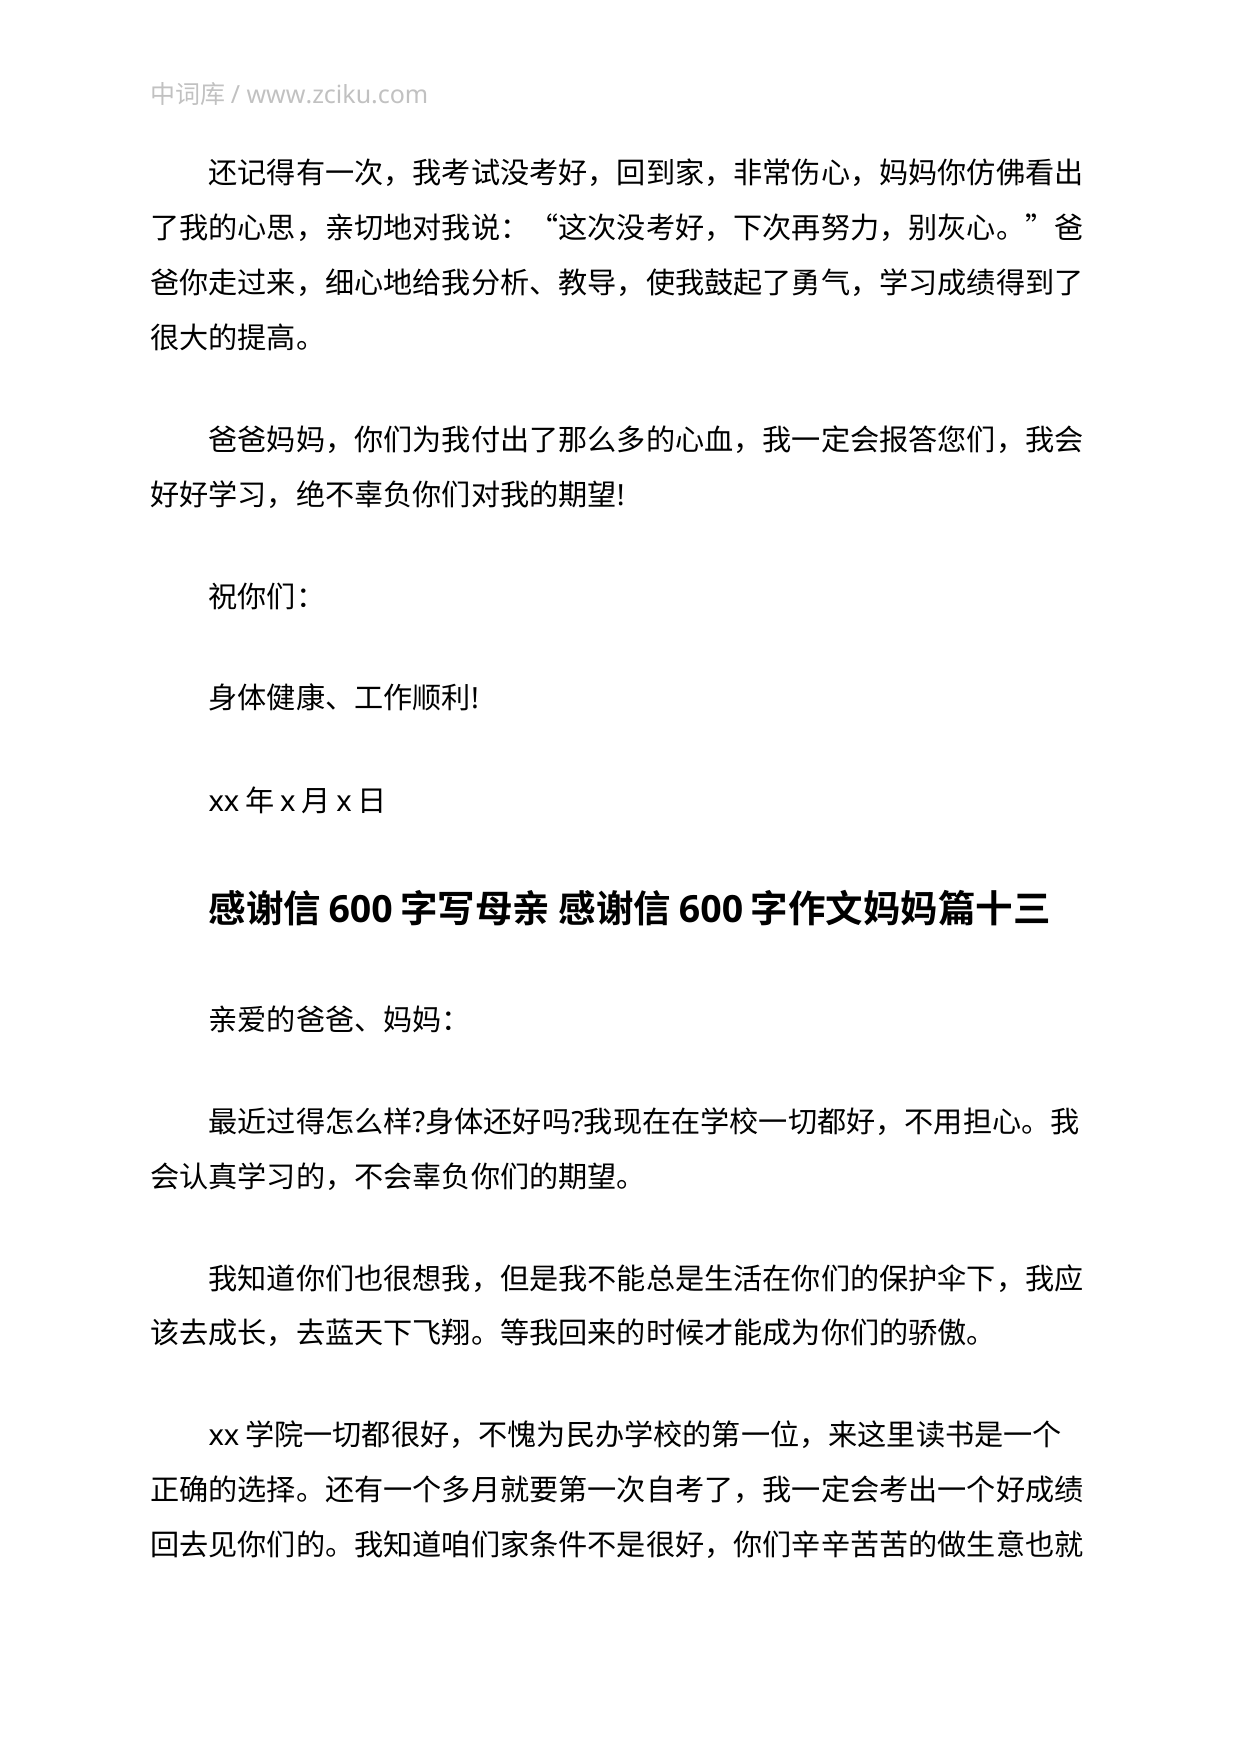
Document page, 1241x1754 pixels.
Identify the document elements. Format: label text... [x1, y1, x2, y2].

text 亲爱的爸爸、妈妈： [150, 997, 1090, 1039]
text 祝你们： [150, 573, 1090, 616]
text 我知道你们也很想我，但是我不能总是生活在你们的保护伞下，我应该去成长，去蓝天下飞翔。等我回来的时候才能成为你们的骄傲。 [150, 1255, 1090, 1352]
text 最近过得怎么样?身体还好吗?我现在在学校一切都好，不用担心。我会认真学习的，不会辜负你们的期望。 [150, 1098, 1090, 1196]
text 感谢信600字写母亲 感谢信600字作文妈妈篇十三 [150, 879, 1090, 933]
text 还记得有一次，我考试没考好，回到家，非常伤心，妈妈你仿佛看出了我的心思，亲切地对我说：“这次没考好，下次再努力，别灰心。”爸爸你走过来，细心地给我分析、教导，使我鼓起了勇气，学习成绩得到了很大的提高。 [150, 150, 1090, 357]
text 爸爸妈妈，你们为我付出了那么多的心血，我一定会报答您们，我会好好学习，绝不辜负你们对我的期望! [150, 416, 1090, 514]
text 身体健康、工作顺利! [150, 675, 1090, 717]
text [150, 1412, 1090, 1564]
text xx年x月x日 [150, 777, 1090, 819]
